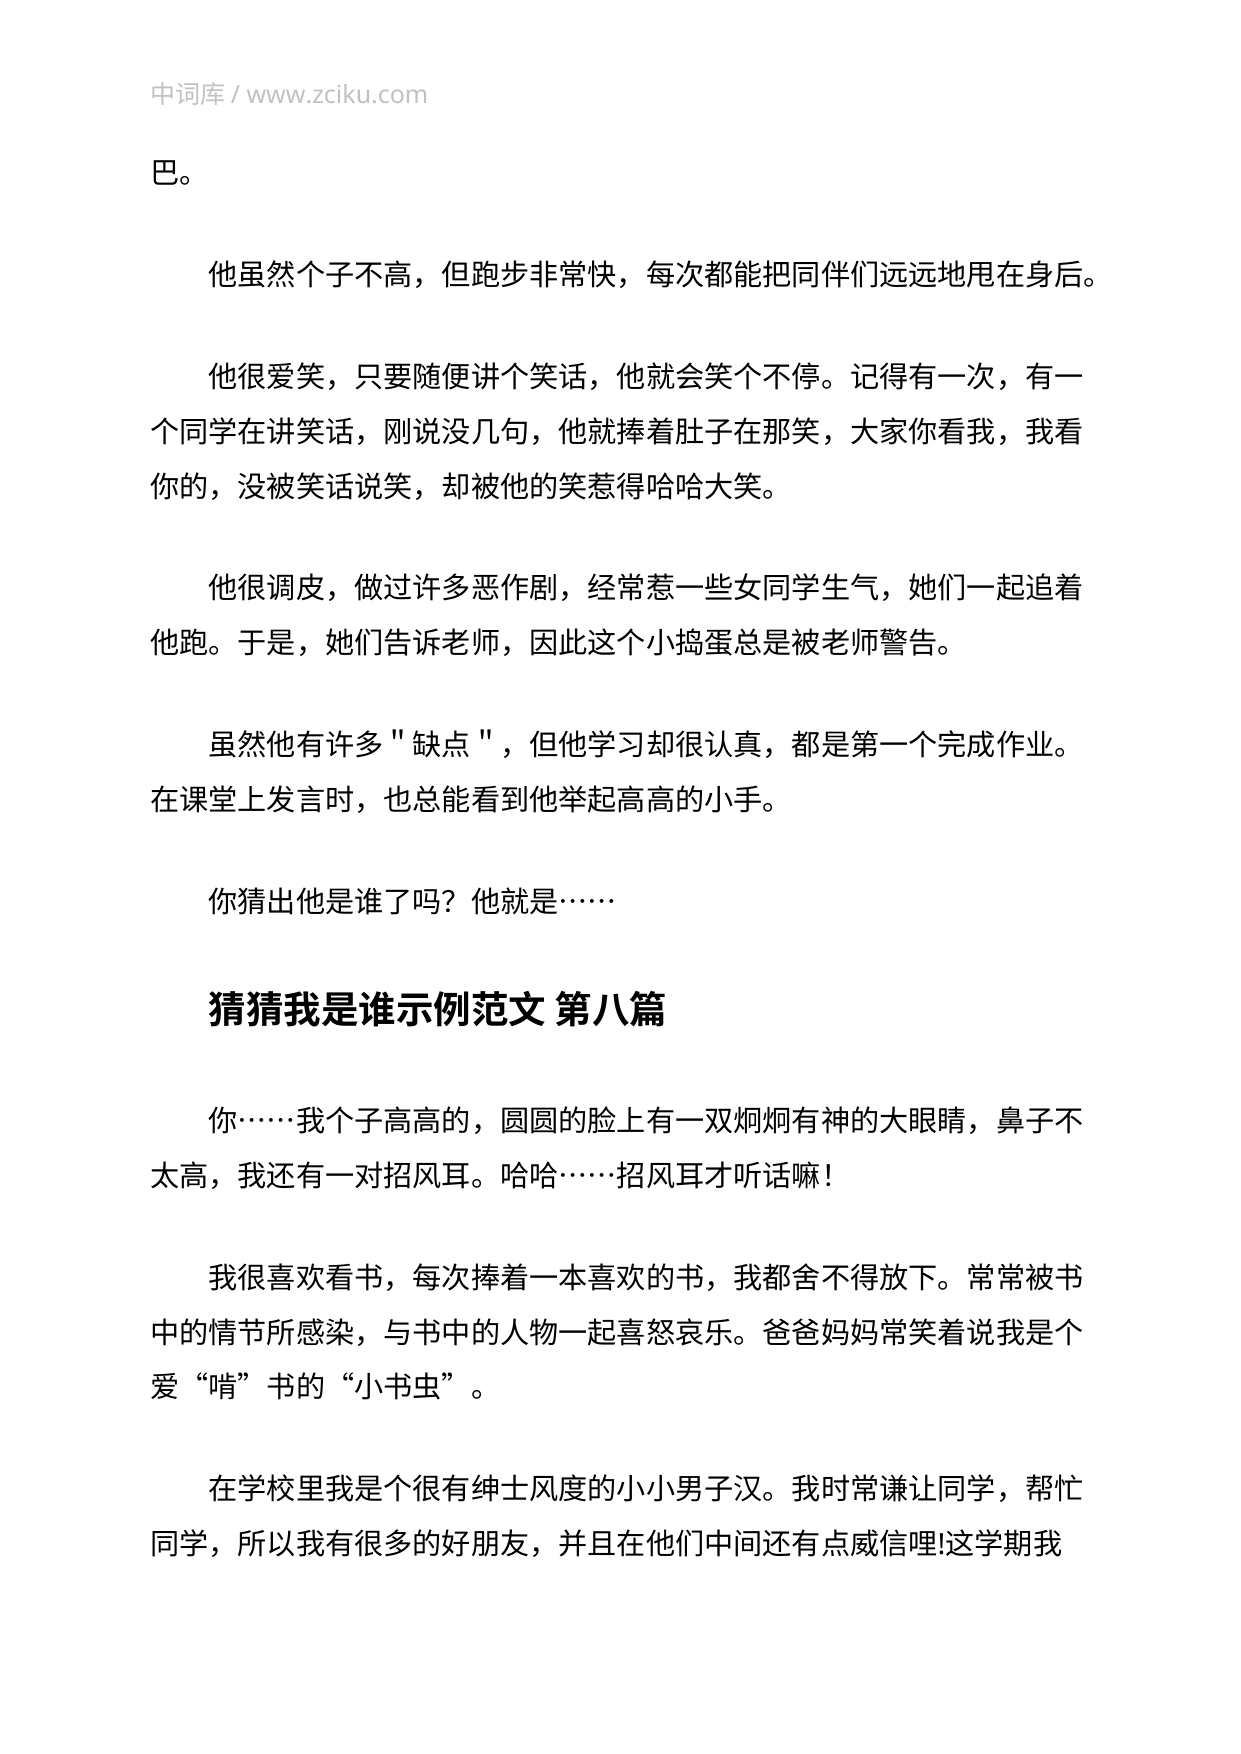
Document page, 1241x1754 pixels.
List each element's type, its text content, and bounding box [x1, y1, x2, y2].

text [150, 150, 1090, 192]
text 虽然他有许多＂缺点＂，但他学习却很认真，都是第一个完成作业。在课堂上发言时，也总能看到他举起高高的小手。 [150, 722, 1090, 819]
text 他很调皮，做过许多恶作剧，经常惹一些女同学生气，她们一起追着他跑。于是，她们告诉老师，因此这个小捣蛋总是被老师警告。 [150, 565, 1090, 662]
text 你猜出他是谁了吗？他就是…… [150, 878, 1090, 921]
text 他虽然个子不高，但跑步非常快，每次都能把同伴们远远地甩在身后。 [150, 252, 1090, 294]
text 猜猜我是谁示例范文 第八篇 [150, 980, 1090, 1034]
text 你……我个子高高的，圆圆的脸上有一双炯炯有神的大眼睛，鼻子不太高，我还有一对招风耳。哈哈……招风耳才听话嘛！ [150, 1098, 1090, 1195]
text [150, 1466, 1090, 1563]
text 他很爱笑，只要随便讲个笑话，他就会笑个不停。记得有一次，有一个同学在讲笑话，刚说没几句，他就捧着肚子在那笑，大家你看我，我看你的，没被笑话说笑，却被他的笑惹得哈哈大笑。 [150, 353, 1090, 506]
text 我很喜欢看书，每次捧着一本喜欢的书，我都舍不得放下。常常被书中的情节所感染，与书中的人物一起喜怒哀乐。爸爸妈妈常笑着说我是个爱“啃”书的“小书虫”。 [150, 1254, 1090, 1406]
